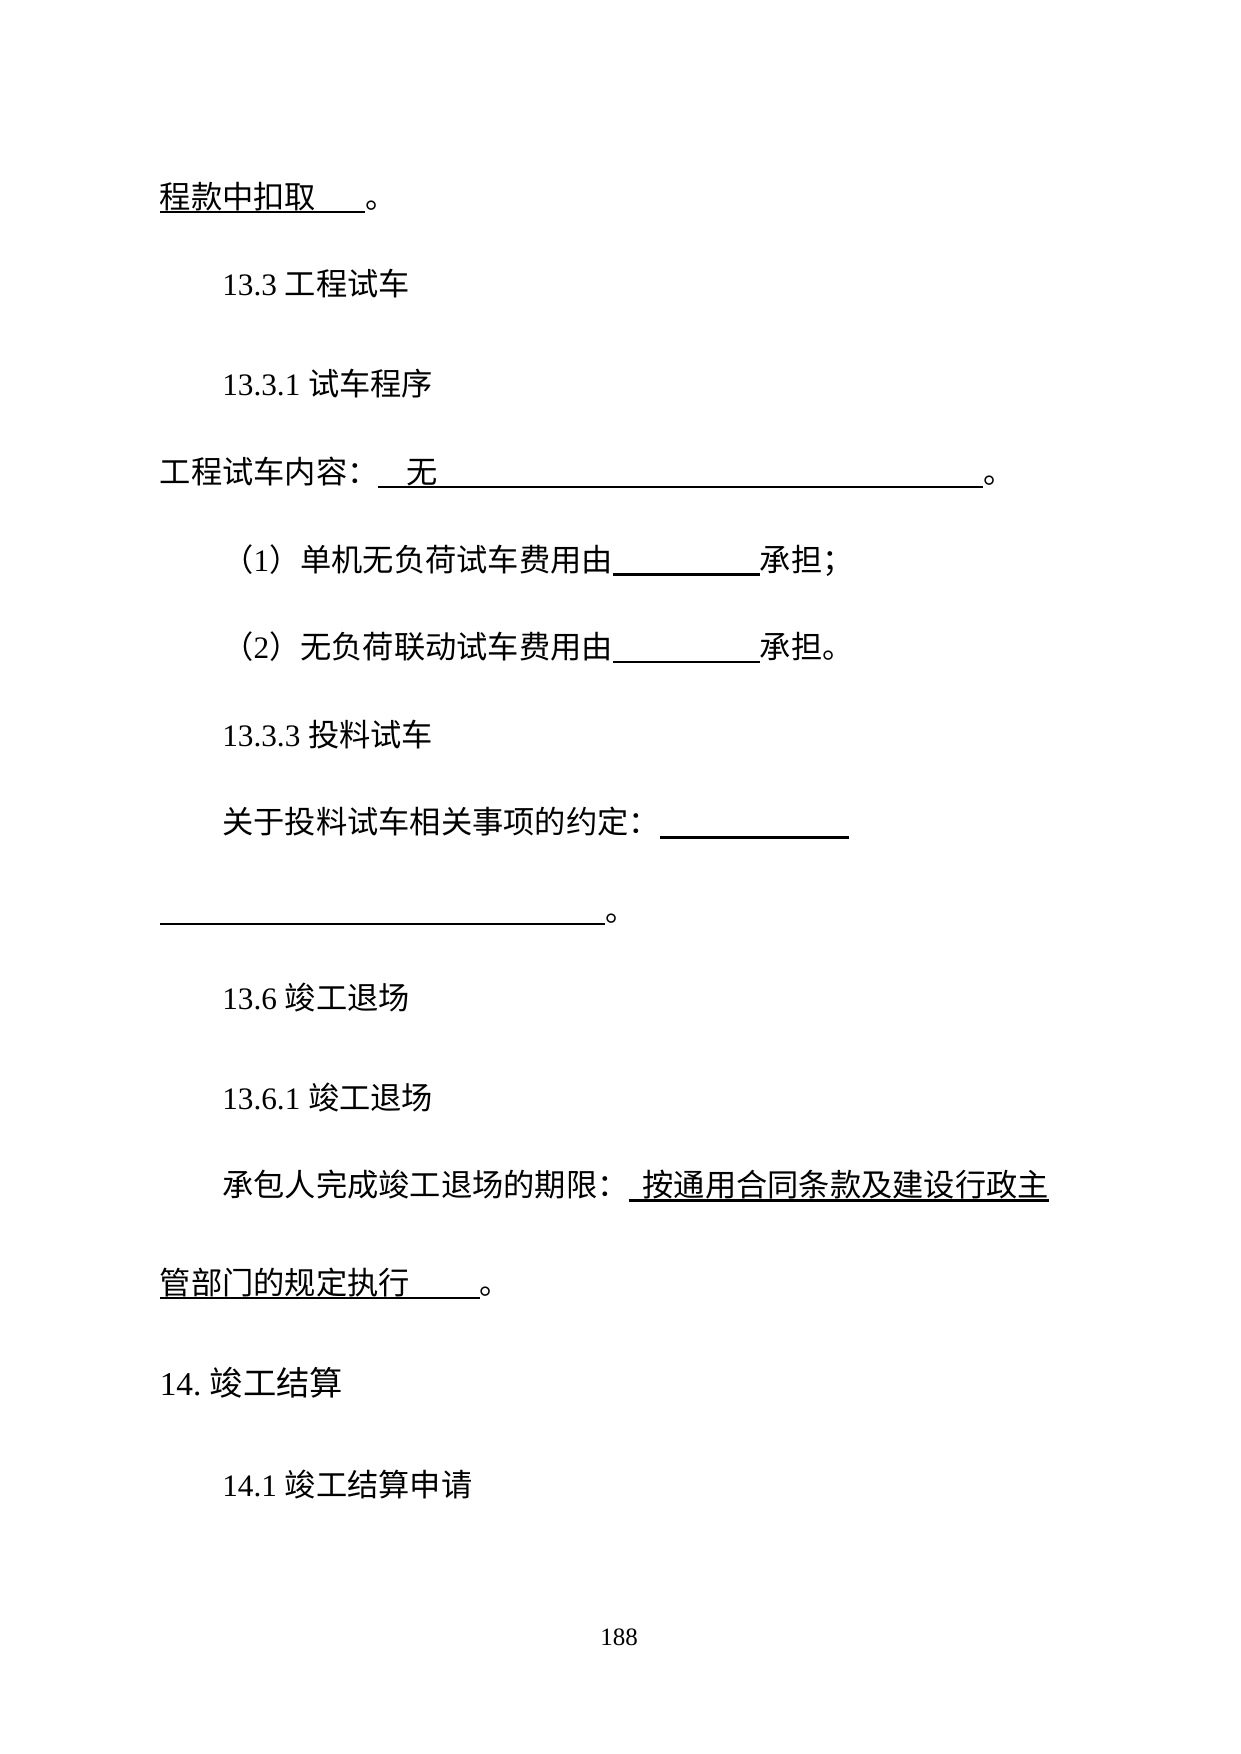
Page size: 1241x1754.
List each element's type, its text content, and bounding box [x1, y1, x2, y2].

text （1）单机无负荷试车费用由 承担； [159, 525, 1078, 590]
text 13.3.3 投料试车 [159, 700, 1078, 765]
subtitle 14. 竣工结算 [159, 1348, 1078, 1413]
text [159, 162, 1078, 227]
text 13.3.1 试车程序 [159, 350, 1078, 415]
text 14.1 竣工结算申请 [159, 1450, 1078, 1515]
text 13.6 竣工退场 [159, 963, 1078, 1028]
text （2）无负荷联动试车费用由 承担。 [159, 612, 1078, 677]
text 承包人完成竣工退场的期限： 按通用合同条款及建设行政主管部门的规定执行 。 [159, 1151, 1078, 1313]
text 13.6.1 竣工退场 [159, 1063, 1078, 1128]
text 。 [159, 875, 1078, 940]
text 13.3 工程试车 [159, 249, 1078, 314]
text 关于投料试车相关事项的约定： [159, 788, 1078, 853]
text 工程试车内容： 无 。 [159, 437, 1078, 502]
